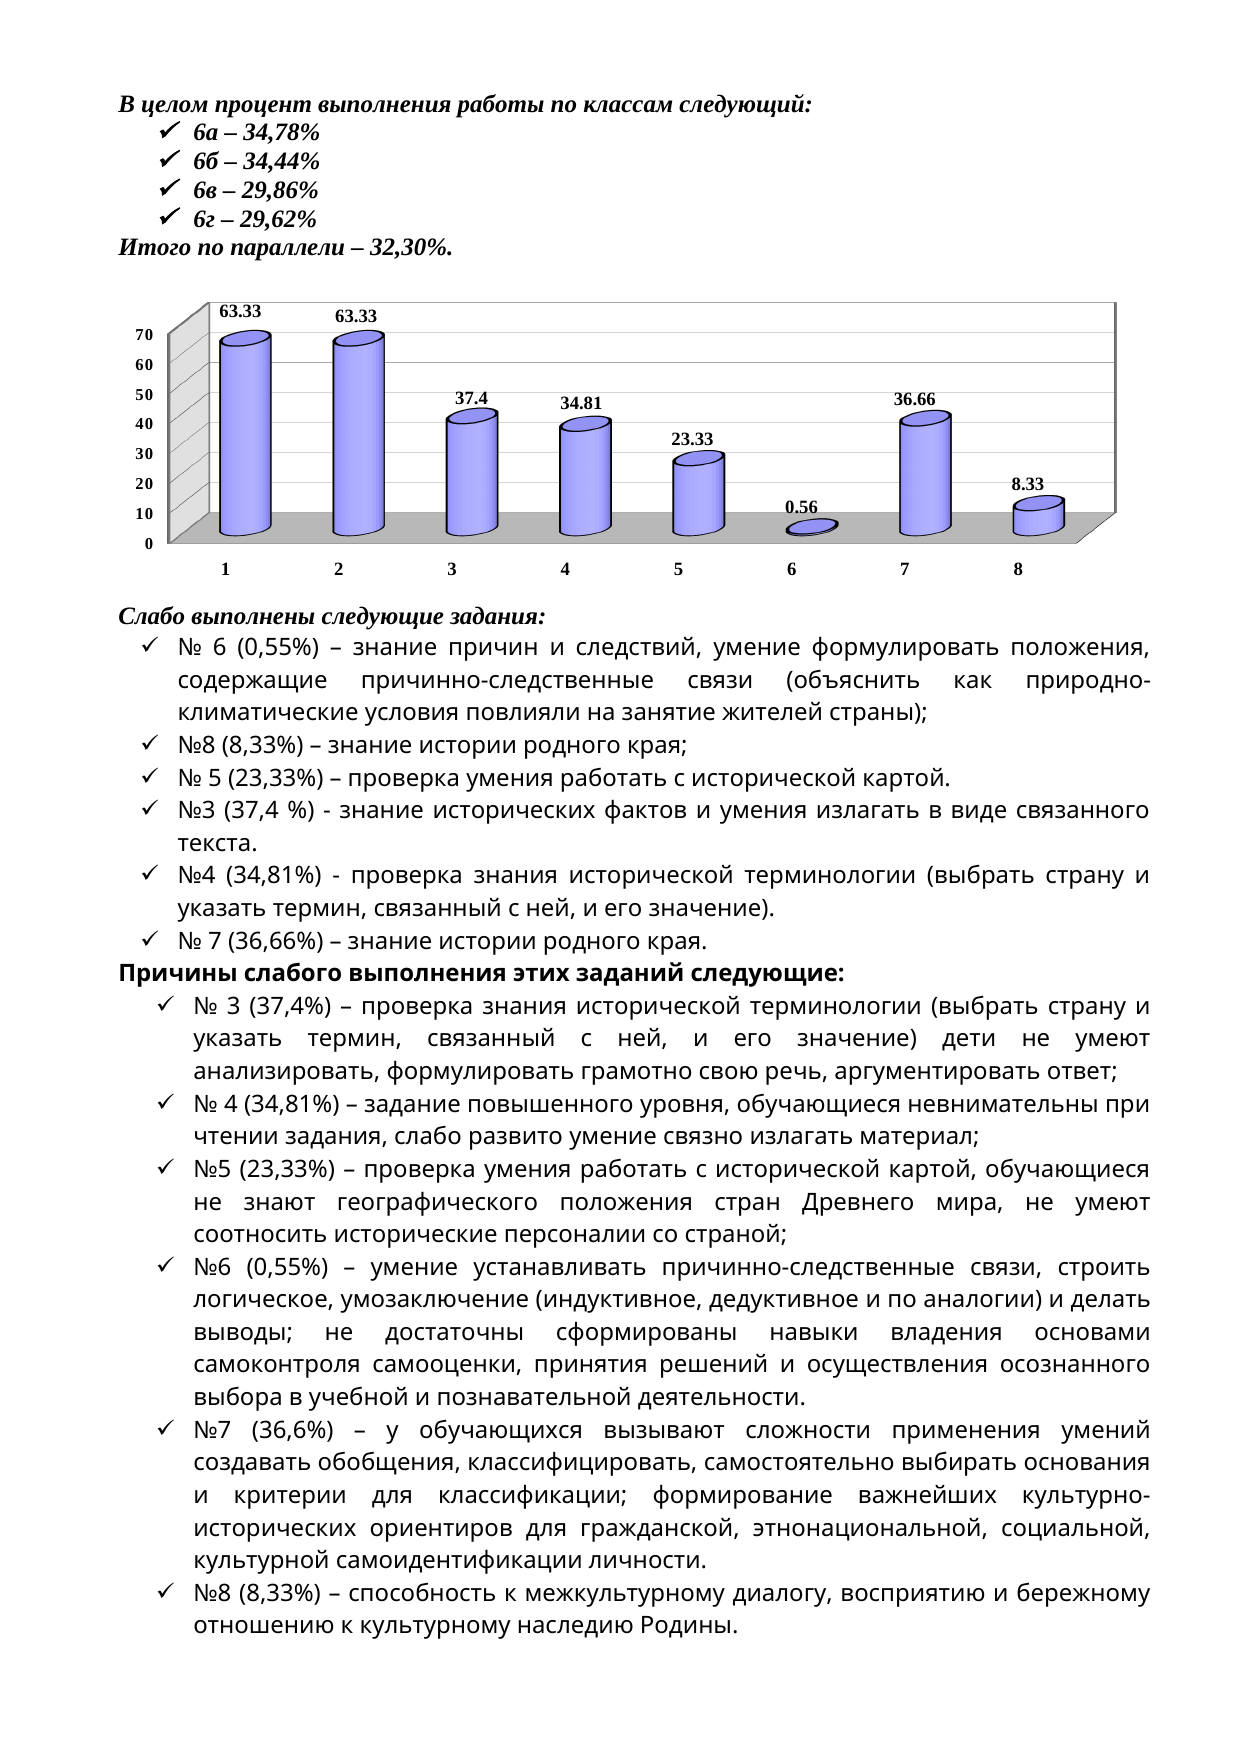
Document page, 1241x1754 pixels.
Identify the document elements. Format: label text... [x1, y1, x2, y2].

list №4 (34,81%) - проверка знания исторической терминологии (выбрать страну и указать термин, связанный с ней, и его значение). [140, 858, 1152, 923]
list 6в – 29,86% [156, 175, 1152, 204]
list № 4 (34,81%) – задание повышенного уровня, обучающиеся невнимательны при чтении задания, слабо развито умение связно излагать материал; [156, 1086, 1152, 1152]
list 6б – 34,44% [156, 146, 1152, 175]
list №5 (23,33%) – проверка умения работать с исторической картой, обучающиеся не знают географического положения стран Древнего мира, не умеют соотносить исторические персоналии со страной; [156, 1152, 1152, 1249]
list №6 (0,55%) – умение устанавливать причинно-следственные связи, строить логическое, умозаключение (индуктивное, дедуктивное и по аналогии) и делать выводы; не достаточны сформированы навыки владения основами самоконтроля самооценки, принятия решений и осуществления осознанного выбора в учебной и познавательной деятельности. [156, 1249, 1152, 1412]
text В целом процент выполнения работы по классам следующий: [118, 89, 1152, 117]
list №8 (8,33%) – способность к межкультурному диалогу, восприятию и бережному отношению к культурному наследию Родины. [156, 1576, 1152, 1641]
list №7 (36,6%) – у обучающихся вызывают сложности применения умений создавать обобщения, классифицировать, самостоятельно выбирать основания и критерии для классификации; формирование важнейших культурно-исторических ориентиров для гражданской, этнонациональной, социальной, культурной самоидентификации личности. [156, 1412, 1152, 1576]
list № 7 (36,66%) – знание истории родного края. [140, 923, 1152, 956]
list 6г – 29,62% [156, 204, 1152, 232]
text Причины слабого выполнения этих заданий следующие: [118, 956, 1152, 989]
list № 6 (0,55%) – знание причин и следствий, умение формулировать положения, содержащие причинно-следственные связи (объяснить как природно-климатические условия повлияли на занятие жителей страны); [140, 630, 1152, 728]
list №8 (8,33%) – знание истории родного края; [140, 728, 1152, 760]
list № 3 (37,4%) – проверка знания исторической терминологии (выбрать страну и указать термин, связанный с ней, и его значение) дети не умеют анализировать, формулировать грамотно свою речь, аргументировать ответ; [156, 989, 1152, 1086]
text Слабо выполнены следующие задания: [118, 601, 1152, 630]
list 6а – 34,78% [156, 117, 1152, 146]
text Итого по параллели – 32,30%. [118, 232, 1152, 261]
list №3 (37,4 %) - знание исторических фактов и умения излагать в виде связанного текста. [140, 793, 1152, 858]
list № 5 (23,33%) – проверка умения работать с исторической картой. [140, 760, 1152, 793]
